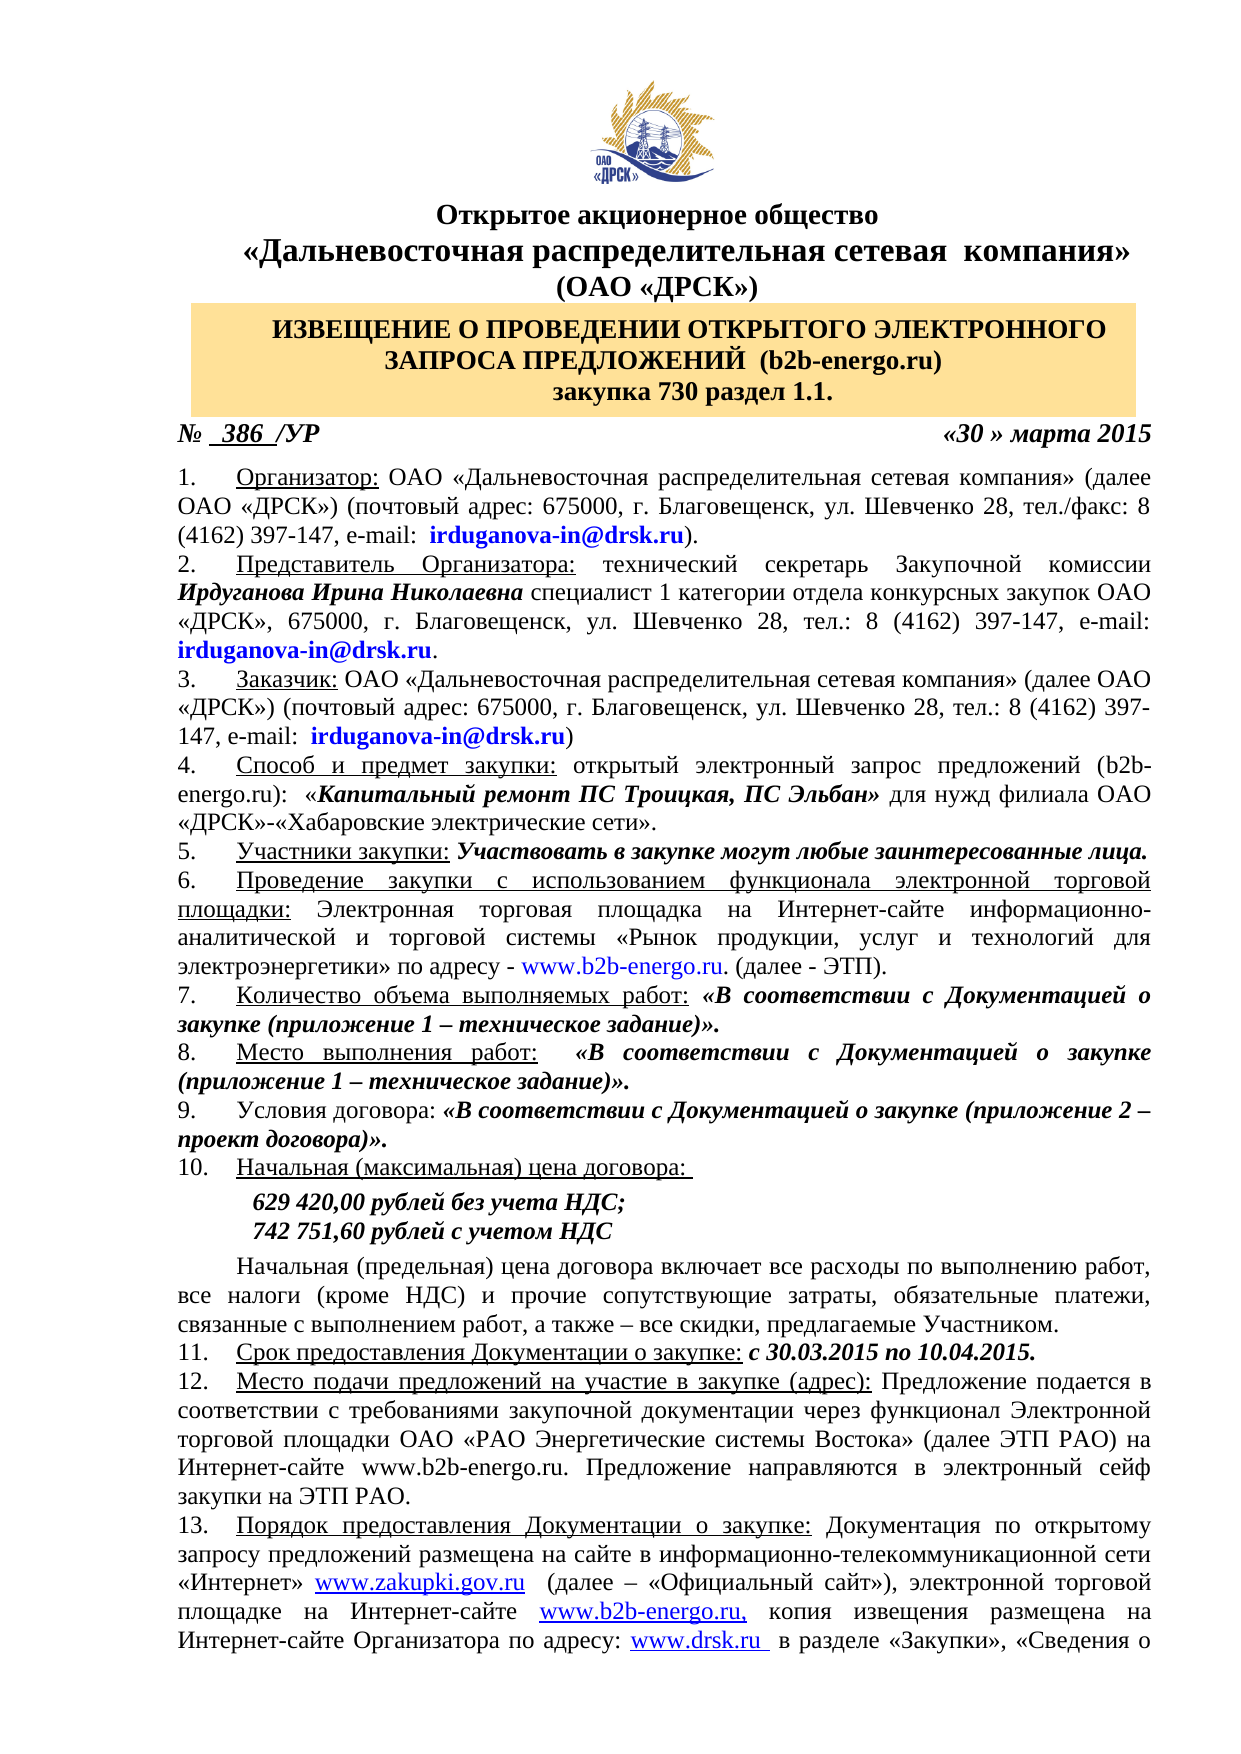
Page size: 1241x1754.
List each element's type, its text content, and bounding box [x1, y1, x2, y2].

list Место подачи предложений на участие в закупке (адрес): Предложение подается в соответствии с требованиями закупочной документации через функционал Электронной торговой площадки ОАО «РАО Энергетические системы Востока» (далее ЭТП РАО) на Интернет-сайте www.b2b-energo.ru. Предложение направляются в электронный сейф закупки на ЭТП РАО. [177, 1366, 1152, 1510]
table_header «30 » марта 2015 [664, 417, 1163, 448]
list Место выполнения работ: «В соответствии с Документацией о закупке (приложение 1 – техническое задание)». [177, 1037, 1152, 1095]
list Количество объема выполняемых работ: «В соответствии с Документацией о закупке (приложение 1 – техническое задание)». [177, 980, 1152, 1037]
list Организатор: ОАО «Дальневосточная распределительная сетевая компания» (далее ОАО «ДРСК») (почтовый адрес: 675000, г. Благовещенск, ул. Шевченко 28, тел./факс: 8 (4162) 397-147, e-mail: irduganova-in@drsk.ru). [177, 462, 1152, 549]
table_header ИЗВЕЩЕНИЕ О ПРОВЕДЕНИИ ОТКРЫТОГО ЭЛЕКТРОННОГО ЗАПРОСА ПРЕДЛОЖЕНИЙ (b2b-energo.ru) закупка 730 раздел 1.1. [191, 303, 1136, 417]
text «Дальневосточная распределительная сетевая компания» [177, 231, 1137, 269]
list Способ и предмет закупки: открытый электронный запрос предложений (b2b-energo.ru): «Капитальный ремонт ПС Троицкая, ПС Эльбан» для нужд филиала ОАО «ДРСК»-«Хабаровские электрические сети». [177, 750, 1152, 836]
list Заказчик: ОАО «Дальневосточная распределительная сетевая компания» (далее ОАО «ДРСК») (почтовый адрес: 675000, г. Благовещенск, ул. Шевченко 28, тел.: 8 (4162) 397-147, e-mail: irduganova-in@drsk.ru) [177, 664, 1152, 750]
text Открытое акционерное общество [177, 197, 1137, 231]
list Срок предоставления Документации о закупке: с 30.03.2015 по 10.04.2015. [177, 1337, 1152, 1366]
list 629 420,00 рублей без учета НДС; [252, 1187, 1152, 1216]
list Начальная (максимальная) цена договора: [177, 1152, 1152, 1181]
table_header № 386 /УР [166, 417, 664, 448]
list 742 751,60 рублей с учетом НДС [252, 1216, 1152, 1245]
list Проведение закупки с использованием функционала электронной торговой площадки: Электронная торговая площадка на Интернет-сайте информационно-аналитической и торговой системы «Рынок продукции, услуг и технологий для электроэнергетики» по адресу - www.b2b-energo.ru. (далее - ЭТП). [177, 865, 1152, 980]
picture [589, 80, 715, 184]
list Участники закупки: Участвовать в закупке могут любые заинтересованные лица. [177, 836, 1152, 865]
list Представитель Организатора: технический секретарь Закупочной комиссии Ирдуганова Ирина Николаевна специалист 1 категории отдела конкурсных закупок ОАО «ДРСК», 675000, г. Благовещенск, ул. Шевченко 28, тел.: 8 (4162) 397-147, e-mail: irduganova-in@drsk.ru. [177, 549, 1152, 664]
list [177, 1510, 1152, 1654]
list Условия договора: «В соответствии с Документацией о закупке (приложение 2 – проект договора)». [177, 1095, 1152, 1152]
text Начальная (предельная) цена договора включает все расходы по выполнению работ, все налоги (кроме НДС) и прочие сопутствующие затраты, обязательные платежи, связанные с выполнением работ, а также – все скидки, предлагаемые Участником. [177, 1251, 1152, 1337]
text (ОАО «ДРСК») [177, 269, 1137, 303]
